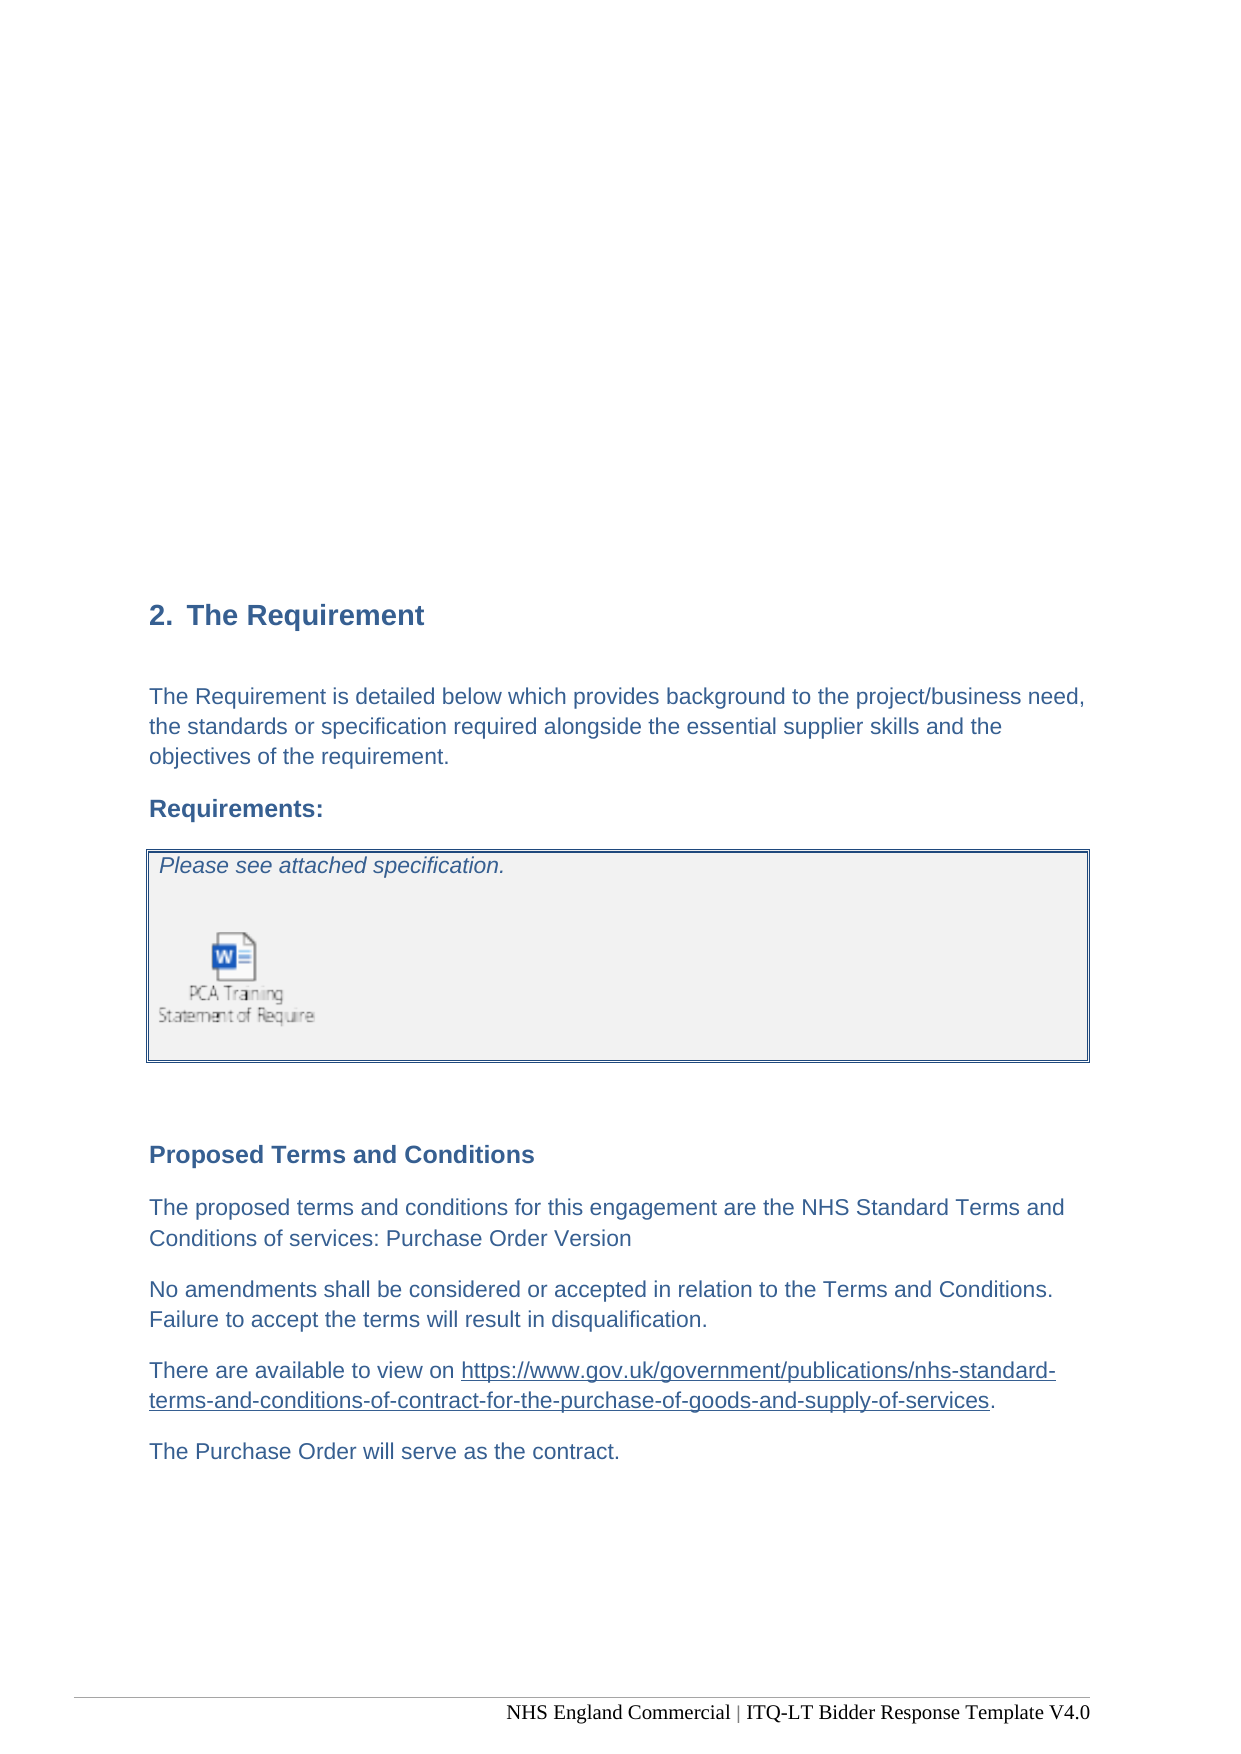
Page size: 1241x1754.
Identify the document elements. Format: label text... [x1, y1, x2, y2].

text The Purchase Order will serve as the contract. [74, 1438, 1090, 1464]
table_header Please see attached specification. [149, 853, 1087, 1060]
text There are available to view on https://www.gov.uk/government/publications/nhs-standard-terms-and-conditions-of-contract-for-the-purchase-of-goods-and-supply-of-services. [149, 1357, 1090, 1413]
text Requirements: [74, 794, 1090, 823]
text No amendments shall be considered or accepted in relation to the Terms and Conditions. Failure to accept the terms will result in disqualification. [149, 1276, 1090, 1332]
text The proposed terms and conditions for this engagement are the NHS Standard Terms and Conditions of services: Purchase Order Version [149, 1194, 1090, 1251]
subtitle The Requirement [149, 598, 1090, 632]
text Proposed Terms and Conditions [74, 1141, 1090, 1169]
text The Requirement is detailed below which provides background to the project/business need, the standards or specification required alongside the essential supplier skills and the objectives of the requirement. [149, 683, 1090, 769]
